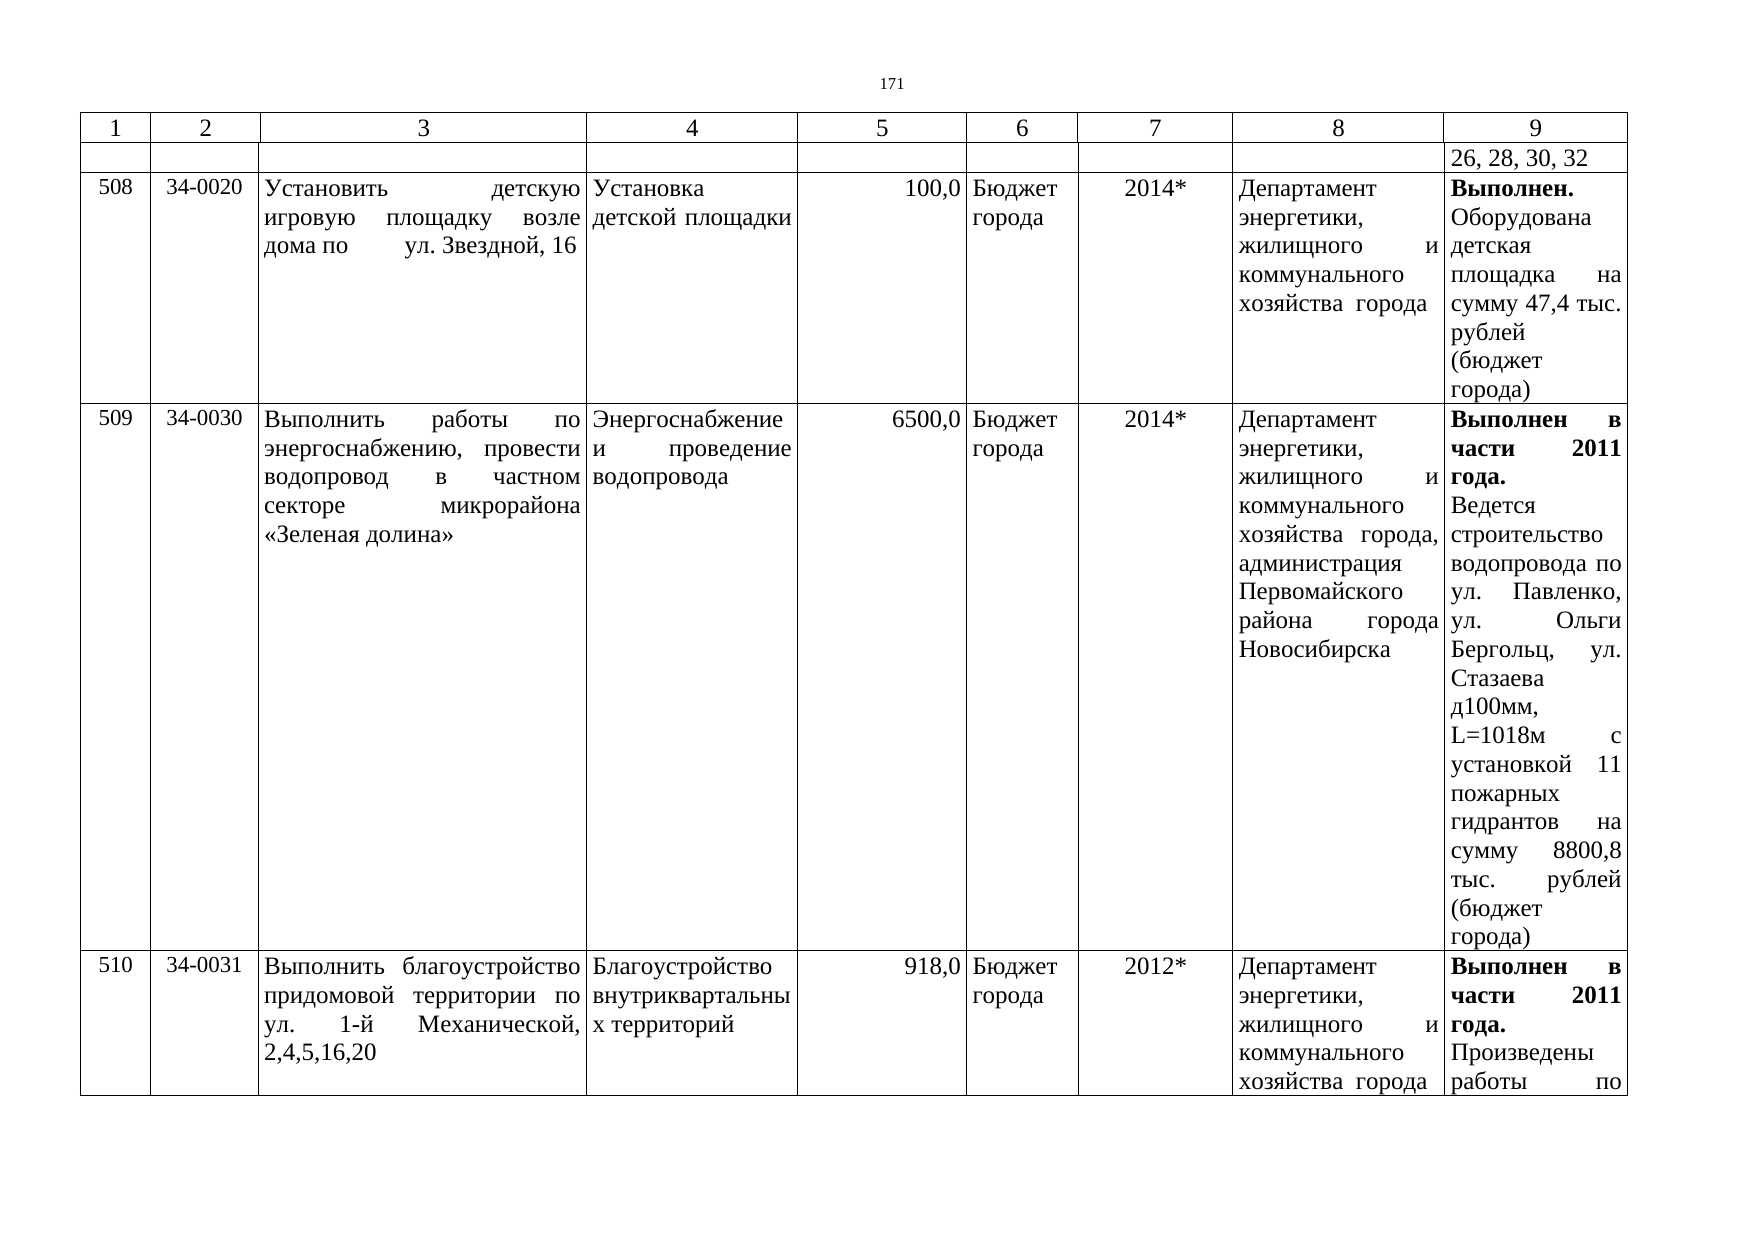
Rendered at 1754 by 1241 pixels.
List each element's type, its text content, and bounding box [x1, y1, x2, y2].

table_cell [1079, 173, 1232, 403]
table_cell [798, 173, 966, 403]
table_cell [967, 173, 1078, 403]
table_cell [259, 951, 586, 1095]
table_header 8 [1233, 113, 1443, 142]
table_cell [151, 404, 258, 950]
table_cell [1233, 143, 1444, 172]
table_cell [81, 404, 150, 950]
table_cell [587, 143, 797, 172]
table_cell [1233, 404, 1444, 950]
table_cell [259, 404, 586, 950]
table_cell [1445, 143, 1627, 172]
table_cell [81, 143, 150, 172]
table_header 1 [81, 113, 150, 142]
table_header 7 [1078, 113, 1232, 142]
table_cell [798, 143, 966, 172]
table_header 6 [967, 113, 1077, 142]
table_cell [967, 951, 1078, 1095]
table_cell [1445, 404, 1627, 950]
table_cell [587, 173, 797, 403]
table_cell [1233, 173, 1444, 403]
table_header 3 [261, 113, 586, 142]
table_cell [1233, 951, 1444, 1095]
table_header 5 [798, 113, 966, 142]
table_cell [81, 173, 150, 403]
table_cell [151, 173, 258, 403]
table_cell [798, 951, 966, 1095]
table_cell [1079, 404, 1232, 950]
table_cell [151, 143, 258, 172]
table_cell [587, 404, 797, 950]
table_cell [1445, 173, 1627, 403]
table_header 4 [587, 113, 797, 142]
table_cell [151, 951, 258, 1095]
table_header 2 [151, 113, 260, 142]
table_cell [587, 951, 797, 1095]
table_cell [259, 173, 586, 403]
table_header 9 [1444, 113, 1627, 142]
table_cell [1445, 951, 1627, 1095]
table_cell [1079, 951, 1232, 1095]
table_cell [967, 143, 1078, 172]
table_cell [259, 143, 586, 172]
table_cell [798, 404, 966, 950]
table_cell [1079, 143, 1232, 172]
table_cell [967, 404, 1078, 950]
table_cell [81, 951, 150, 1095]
